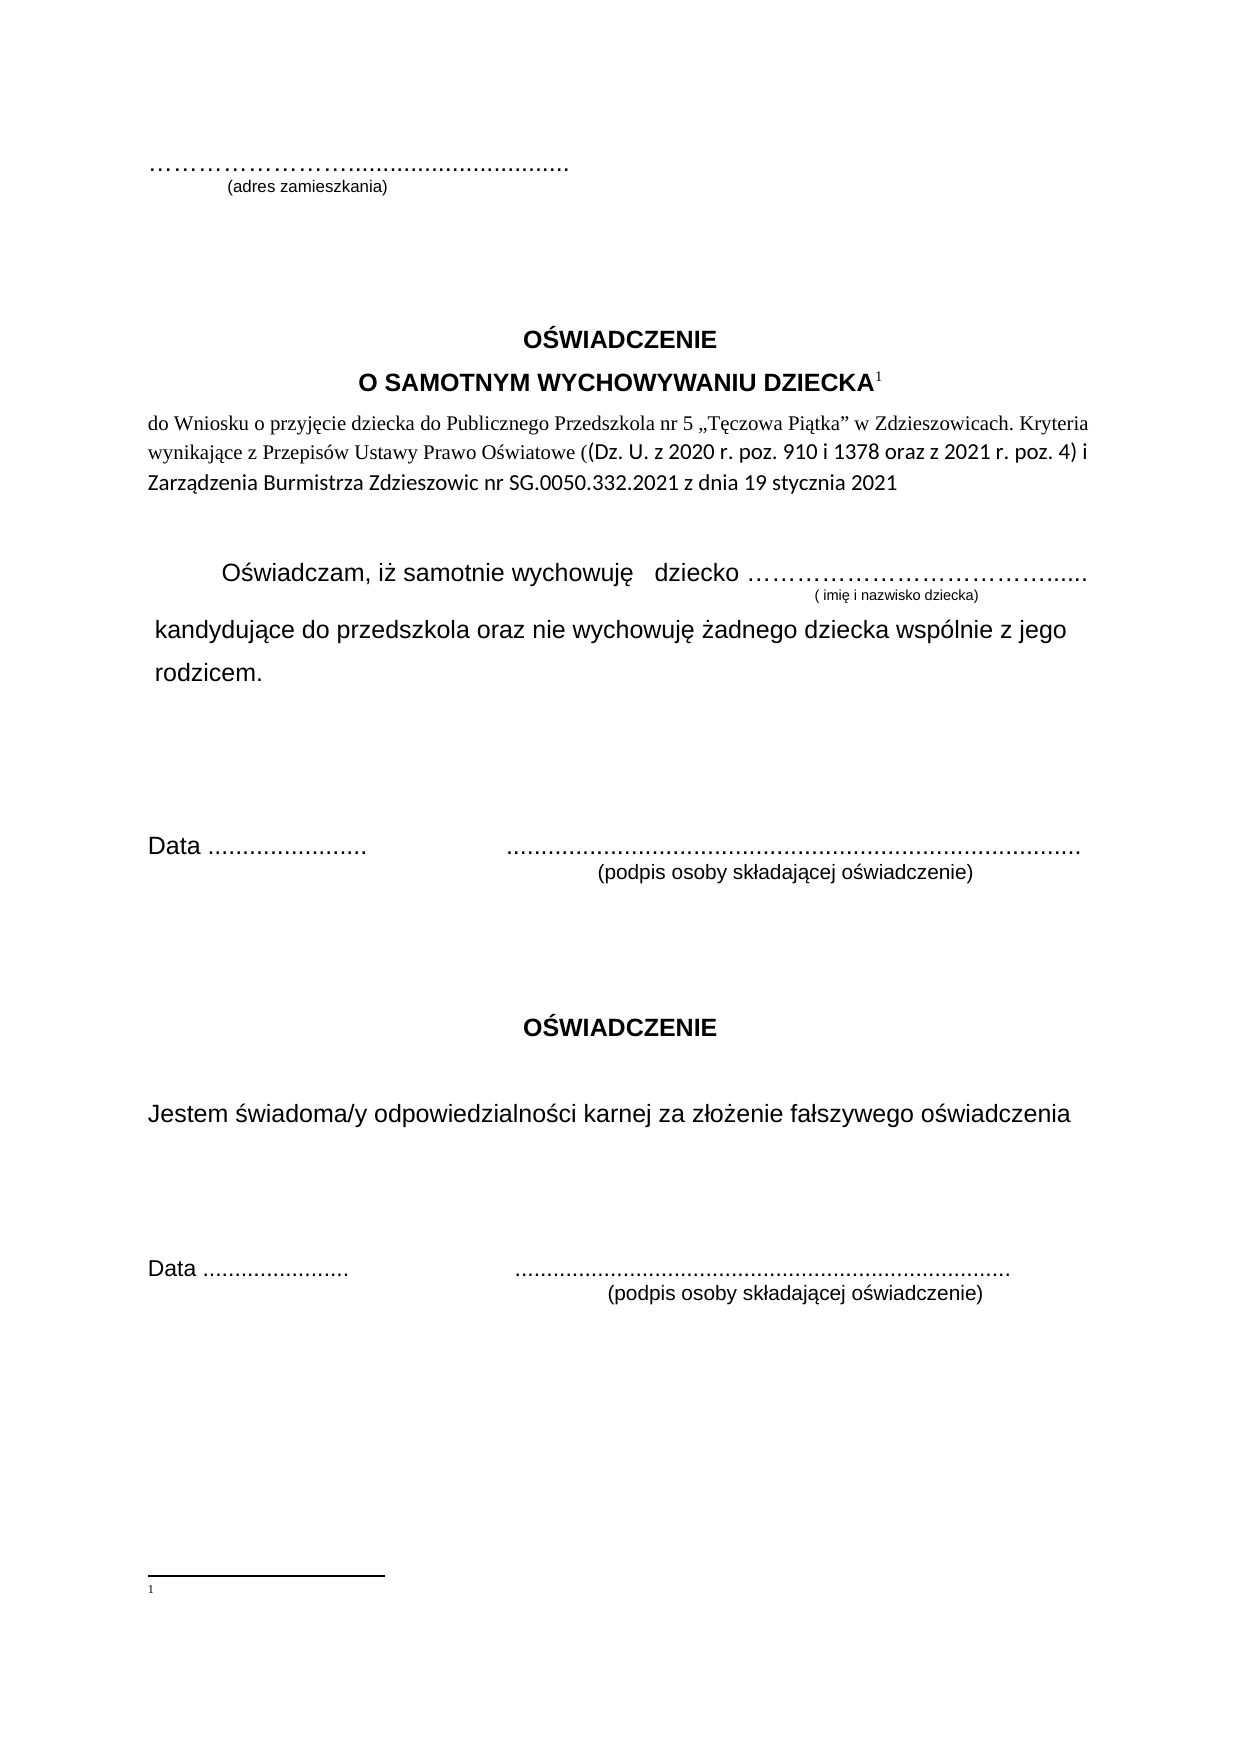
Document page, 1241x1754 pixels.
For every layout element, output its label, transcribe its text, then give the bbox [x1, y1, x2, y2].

text OŚWIADCZENIE [148, 325, 1093, 354]
text do Wniosku o przyjęcie dziecka do Publicznego Przedszkola nr 5 „Tęczowa Piątka” w Zdzieszowicach. Kryteria wynikające z Przepisów Ustawy Prawo Oświatowe ((Dz. U. z 2020 r. poz. 910 i 1378 oraz z 2021 r. poz. 4) i Zarządzenia Burmistrza Zdzieszowic nr SG.0050.332.2021 z dnia 19 stycznia 2021 [148, 411, 1093, 496]
text (podpis osoby składającej oświadczenie) [148, 859, 1093, 883]
text Oświadczam, iż samotnie wychowuję dziecko ………………………………...... [148, 558, 1093, 586]
text OŚWIADCZENIE [148, 1013, 1093, 1042]
text ( imię i nazwisko dziecka) [148, 586, 1093, 615]
text Jestem świadoma/y odpowiedzialności karnej za złożenie fałszywego oświadczenia [148, 1099, 1093, 1128]
text rodzicem. [148, 658, 1093, 687]
text Data ....................... .............................................................................. [148, 1255, 1093, 1281]
text (podpis osoby składającej oświadczenie) [148, 1281, 1093, 1305]
text kandydujące do przedszkola oraz nie wychowuję żadnego dziecka wspólnie z jego [148, 615, 1093, 644]
text (adres zamieszkania) [148, 176, 1093, 210]
text ……………………................................ [148, 148, 1093, 176]
text O SAMOTNYM WYCHOWYWANIU DZIECKA [148, 368, 1093, 397]
text Data ....................... ................................................................................... [148, 831, 1093, 859]
